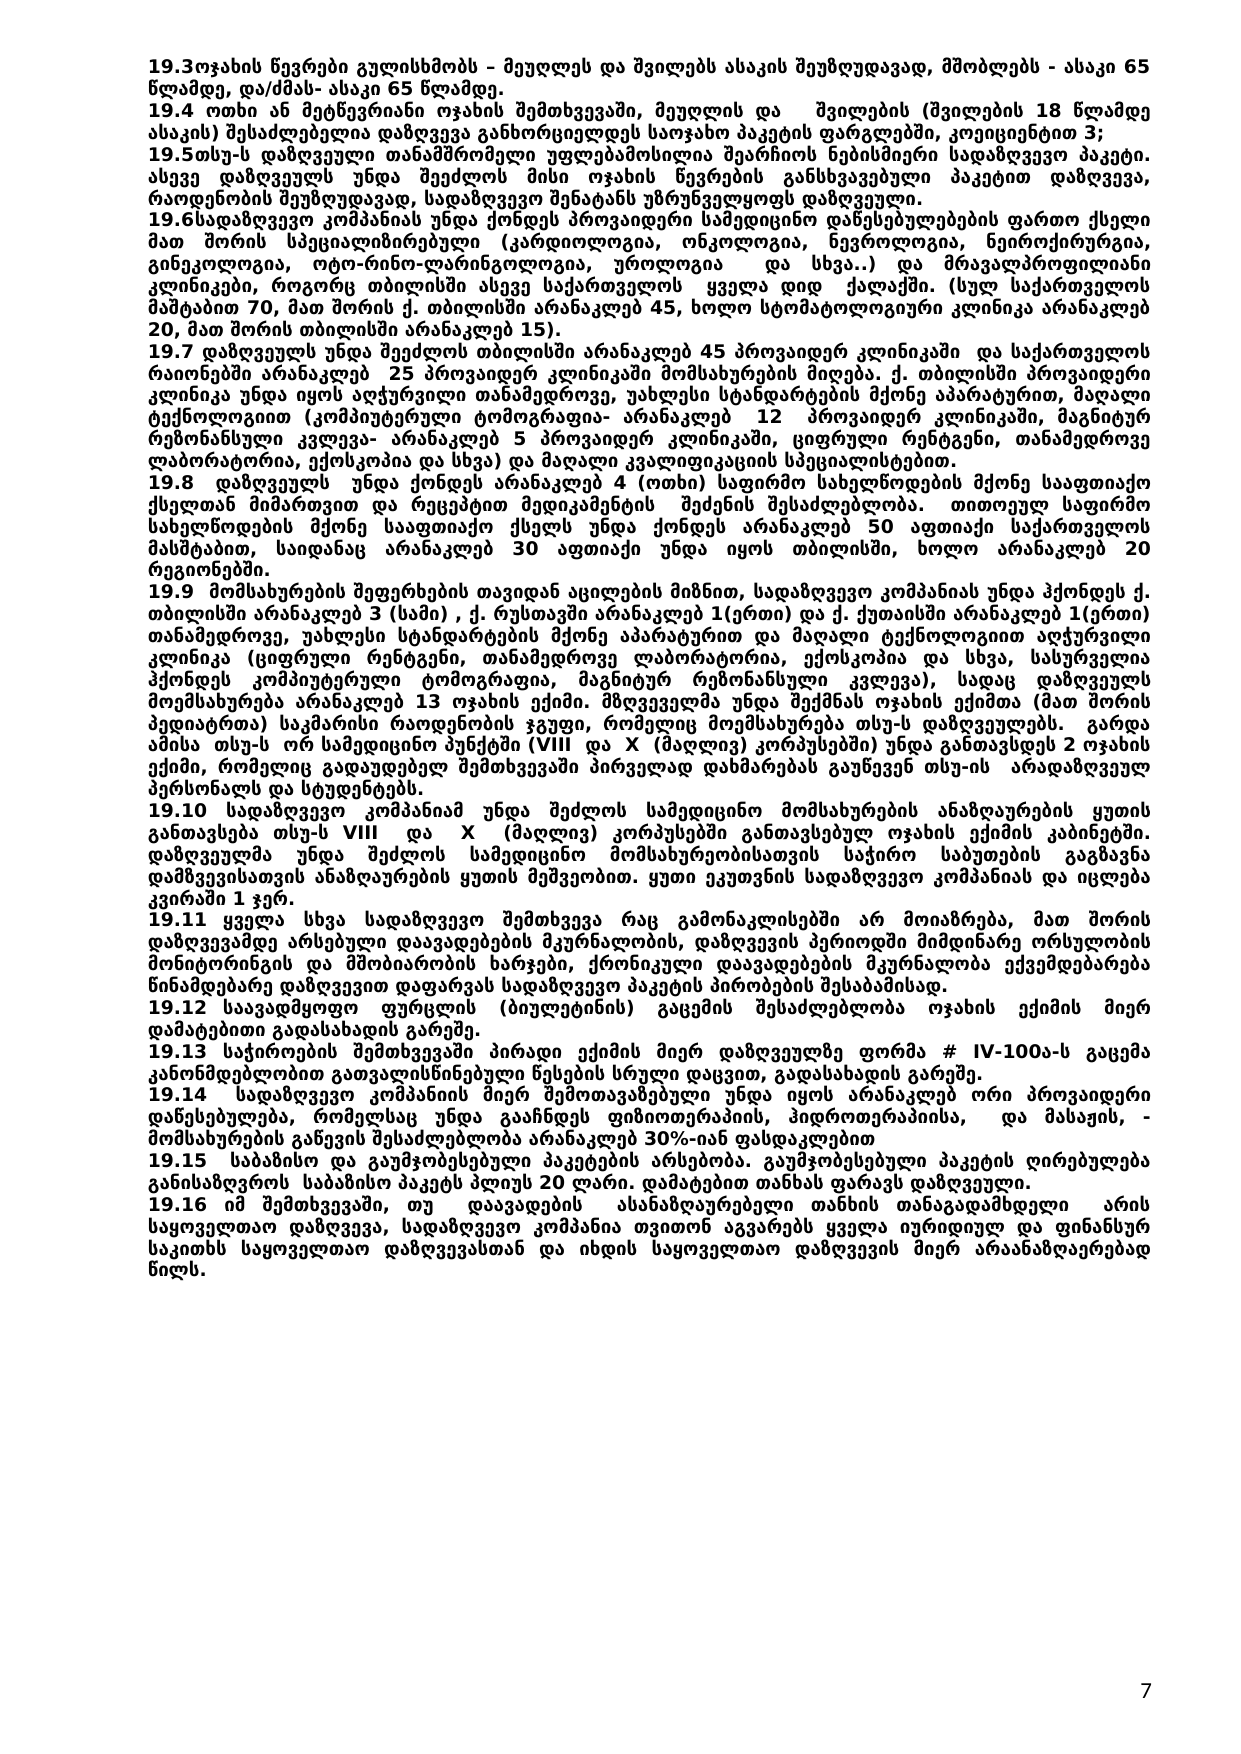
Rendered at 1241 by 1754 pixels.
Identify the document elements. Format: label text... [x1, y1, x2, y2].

text 19.9 მომსახურების შეფერხების თავიდან აცილების მიზნით, სადაზღვევო კომპანიას უნდა ჰქონდეს ქ. თბილისში არანაკლებ 3 (სამი) , ქ. რუსთავში არანაკლებ 1(ერთი) და ქ. ქუთაისში არანაკლებ 1(ერთი) თანამედროვე, უახლესი სტანდარტების მქონე აპარატურით და მაღალი ტექნოლოგიით აღჭურვილი კლინიკა (ციფრული რენტგენი, თანამედროვე ლაბორატორია, ექოსკოპია და სხვა, სასურველია ჰქონდეს კომპიუტერული ტომოგრაფია, მაგნიტურ რეზონანსული კვლევა), სადაც დაზღვეულს მოემსახურება არანაკლებ 13 ოჯახის ექიმი. მზღვეველმა უნდა შექმნას ოჯახის ექიმთა (მათ შორის პედიატრთა) საკმარისი რაოდენობის ჯგუფი, რომელიც მოემსახურება თსუ-ს დაზღვეულებს. გარდა ამისა თსუ-ს ორ სამედიცინო პუნქტში (VIII და X (მაღლივ) კორპუსებში) უნდა განთავსდეს 2 ოჯახის ექიმი, რომელიც გადაუდებელ შემთხვევაში პირველად დახმარებას გაუწევენ თსუ-ის არადაზღვეულ პერსონალს და სტუდენტებს. [148, 581, 1152, 800]
text 19.11 ყველა სხვა სადაზღვევო შემთხვევა რაც გამონაკლისებში არ მოიაზრება, მათ შორის დაზღვევამდე არსებული დაავადებების მკურნალობის, დაზღვევის პერიოდში მიმდინარე ორსულობის მონიტორინგის და მშობიარობის ხარჯები, ქრონიკული დაავადებების მკურნალობა ექვემდებარება წინამდებარე დაზღვევით დაფარვას სადაზღვევო პაკეტის პირობების შესაბამისად. [148, 909, 1152, 997]
text 19.8 დაზღვეულს უნდა ქონდეს არანაკლებ 4 (ოთხი) საფირმო სახელწოდების მქონე სააფთიაქო ქსელთან მიმართვით და რეცეპტით მედიკამენტის შეძენის შესაძლებლობა. თითოეულ საფირმო სახელწოდების მქონე სააფთიაქო ქსელს უნდა ქონდეს არანაკლებ 50 აფთიაქი საქართველოს მასშტაბით, საიდანაც არანაკლებ 30 აფთიაქი უნდა იყოს თბილისში, ხოლო არანაკლებ 20 რეგიონებში. [148, 472, 1152, 581]
text 19.7 დაზღვეულს უნდა შეეძლოს თბილისში არანაკლებ 45 პროვაიდერ კლინიკაში და საქართველოს რაიონებში არანაკლებ 25 პროვაიდერ კლინიკაში მომსახურების მიღება. ქ. თბილისში პროვაიდერი კლინიკა უნდა იყოს აღჭურვილი თანამედროვე, უახლესი სტანდარტების მქონე აპარატურით, მაღალი ტექნოლოგიით (კომპიუტერული ტომოგრაფია- არანაკლებ 12 პროვაიდერ კლინიკაში, მაგნიტურ რეზონანსული კვლევა- არანაკლებ 5 პროვაიდერ კლინიკაში, ციფრული რენტგენი, თანამედროვე ლაბორატორია, ექოსკოპია და სხვა) და მაღალი კვალიფიკაციის სპეციალისტებით. [148, 341, 1152, 472]
text 19.14 სადაზღვევო კომპანიის მიერ შემოთავაზებული უნდა იყოს არანაკლებ ორი პროვაიდერი დაწესებულება, რომელსაც უნდა გააჩნდეს ფიზიოთერაპიის, ჰიდროთერაპიისა, და მასაჟის, -მომსახურების გაწევის შესაძლებლობა არანაკლებ 30%-იან ფასდაკლებით [148, 1084, 1152, 1150]
text 19.15 საბაზისო და გაუმჯობესებული პაკეტების არსებობა. გაუმჯობესებული პაკეტის ღირებულება განისაზღვროს საბაზისო პაკეტს პლიუს 20 ლარი. დამატებით თანხას ფარავს დაზღვეული. [148, 1150, 1152, 1194]
text 19.10 სადაზღვევო კომპანიამ უნდა შეძლოს სამედიცინო მომსახურების ანაზღაურების ყუთის განთავსება თსუ-ს VIII და X (მაღლივ) კორპუსებში განთავსებულ ოჯახის ექიმის კაბინეტში. დაზღვეულმა უნდა შეძლოს სამედიცინო მომსახურეობისათვის საჭირო საბუთების გაგზავნა დამზვევისათვის ანაზღაურების ყუთის მეშვეობით. ყუთი ეკუთვნის სადაზღვევო კომპანიას და იცლება კვირაში 1 ჯერ. [148, 800, 1152, 909]
text 19.12 საავადმყოფო ფურცლის (ბიულეტინის) გაცემის შესაძლებლობა ოჯახის ექიმის მიერ დამატებითი გადასახადის გარეშე. [148, 997, 1152, 1041]
text 19.16 იმ შემთხვევაში, თუ დაავადების ასანაზღაურებელი თანხის თანაგადამხდელი არის საყოველთაო დაზღვევა, სადაზღვევო კომპანია თვითონ აგვარებს ყველა იურიდიულ და ფინანსურ საკითხს საყოველთაო დაზღვევასთან და იხდის საყოველთაო დაზღვევის მიერ არაანაზღაერებად წილს. [148, 1194, 1152, 1281]
text 19.5 თსუ-ს დაზღვეული თანამშრომელი უფლებამოსილია შეარჩიოს ნებისმიერი სადაზღვევო პაკეტი. ასევე დაზღვეულს უნდა შეეძლოს მისი ოჯახის წევრების განსხვავებული პაკეტით დაზღვევა, რაოდენობის შეუზღუდავად, სადაზღვევო შენატანს უზრუნველყოფს დაზღვეული. [148, 144, 1152, 209]
text 19.4 ოთხი ან მეტწევრიანი ოჯახის შემთხვევაში, მეუღლის და შვილების (შვილების 18 წლამდე ასაკის) შესაძლებელია დაზღვევა განხორციელდეს საოჯახო პაკეტის ფარგლებში, კოეიციენტით 3; [148, 100, 1152, 144]
text 19.13 საჭიროების შემთხვევაში პირადი ექიმის მიერ დაზღვეულზე ფორმა # IV-100ა-ს გაცემა კანონმდებლობით გათვალისწინებული წესების სრული დაცვით, გადასახადის გარეშე. [148, 1041, 1152, 1084]
text 19.6 სადაზღვევო კომპანიას უნდა ქონდეს პროვაიდერი სამედიცინო დაწესებულებების ფართო ქსელი მათ შორის სპეციალიზირებული (კარდიოლოგია, ონკოლოგია, ნევროლოგია, ნეიროქირურგია, გინეკოლოგია, ოტო-რინო-ლარინგოლოგია, უროლოგია და სხვა..) და მრავალპროფილიანი კლინიკები, როგორც თბილისში ასევე საქართველოს ყველა დიდ ქალაქში. (სულ საქართველოს მაშტაბით 70, მათ შორის ქ. თბილისში არანაკლებ 45, ხოლო სტომატოლოგიური კლინიკა არანაკლებ 20, მათ შორის თბილისში არანაკლებ 15). [148, 209, 1152, 341]
text 19.3 ოჯახის წევრები გულისხმობს – მეუღლეს და შვილებს ასაკის შეუზღუდავად, მშობლებს - ასაკი 65 წლამდე, და/ძმას- ასაკი 65 წლამდე. [148, 56, 1152, 100]
